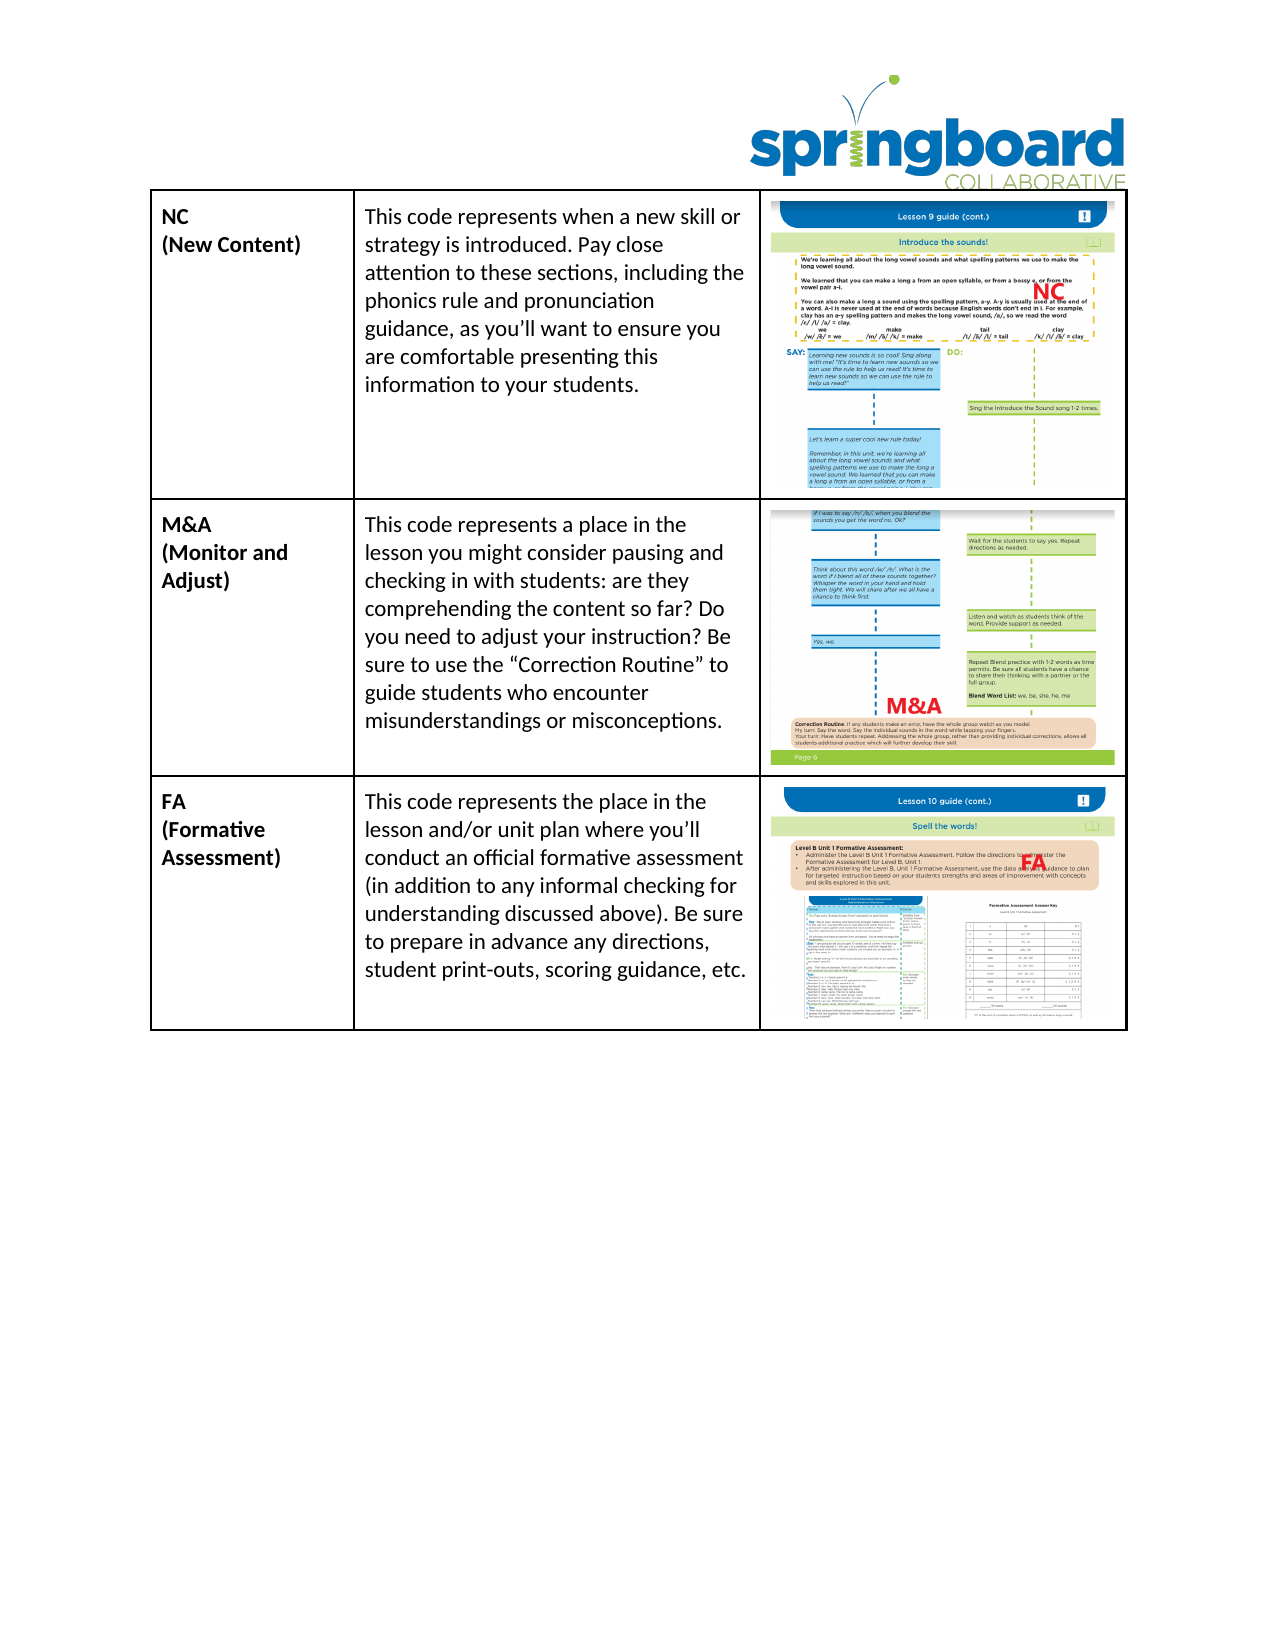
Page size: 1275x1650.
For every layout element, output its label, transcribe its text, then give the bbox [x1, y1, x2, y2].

table_cell NC (New Content) [152, 191, 353, 498]
table_cell FA (Formative Assessment) [152, 777, 353, 1029]
table_cell M&A (Monitor and Adjust) [152, 500, 353, 775]
table_cell This code represents a place in the lesson you might consider pausing and checking in with students: are they comprehending the content so far? Do you need to adjust your instruction? Be sure to use the “Correction Routine” to guide students who encounter misunderstandings or misconceptions. [355, 500, 759, 775]
picture [770, 201, 1115, 488]
table_cell [761, 191, 1125, 498]
picture [770, 510, 1115, 765]
table_cell This code represents the place in the lesson and/or unit plan where you’ll conduct an official formative assessment (in addition to any informal checking for understanding discussed above). Be sure to prepare in advance any directions, student print-outs, scoring guidance, etc. [355, 777, 759, 1029]
picture [770, 787, 1115, 1019]
table_cell [761, 500, 1125, 775]
picture [750, 75, 1125, 189]
table_cell This code represents when a new skill or strategy is introduced. Pay close attention to these sections, including the phonics rule and pronunciation guidance, as you’ll want to ensure you are comfortable presenting this information to your students. [355, 191, 759, 498]
table_cell [761, 777, 1125, 1029]
